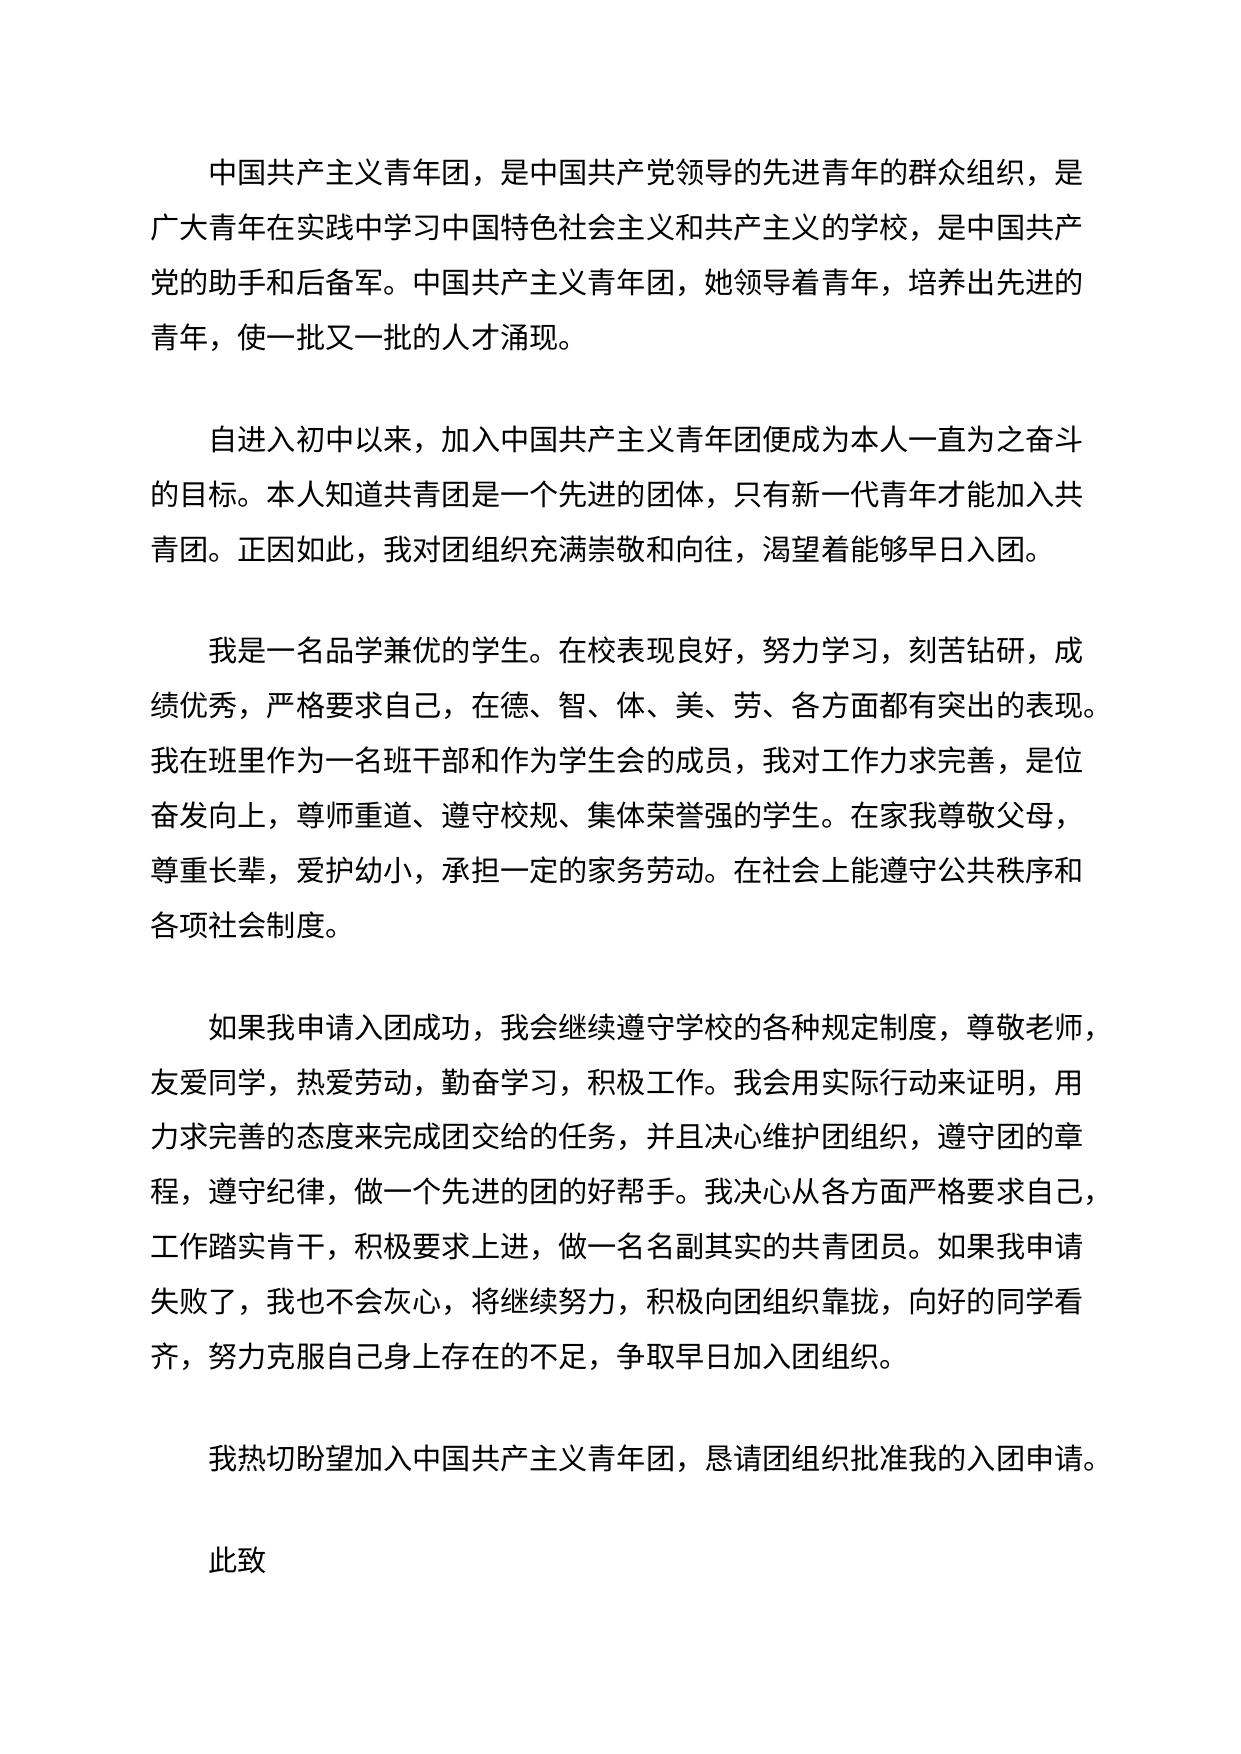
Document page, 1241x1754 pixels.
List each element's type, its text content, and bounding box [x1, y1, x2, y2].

text 此致 [150, 1537, 1090, 1579]
text 中国共产主义青年团，是中国共产党领导的先进青年的群众组织，是广大青年在实践中学习中国特色社会主义和共产主义的学校，是中国共产党的助手和后备军。中国共产主义青年团，她领导着青年，培养出先进的青年，使一批又一批的人才涌现。 [150, 150, 1090, 357]
text 如果我申请入团成功，我会继续遵守学校的各种规定制度，尊敬老师，友爱同学，热爱劳动，勤奋学习，积极工作。我会用实际行动来证明，用力求完善的态度来完成团交给的任务，并且决心维护团组织，遵守团的章程，遵守纪律，做一个先进的团的好帮手。我决心从各方面严格要求自己，工作踏实肯干，积极要求上进，做一名名副其实的共青团员。如果我申请失败了，我也不会灰心，将继续努力，积极向团组织靠拢，向好的同学看齐，努力克服自己身上存在的不足，争取早日加入团组织。 [150, 1004, 1090, 1376]
text 自进入初中以来，加入中国共产主义青年团便成为本人一直为之奋斗的目标。本人知道共青团是一个先进的团体，只有新一代青年才能加入共青团。正因如此，我对团组织充满崇敬和向往，渴望着能够早日入团。 [150, 416, 1090, 568]
text 我热切盼望加入中国共产主义青年团，恳请团组织批准我的入团申请。 [150, 1435, 1090, 1478]
text 我是一名品学兼优的学生。在校表现良好，努力学习，刻苦钻研，成绩优秀，严格要求自己，在德、智、体、美、劳、各方面都有突出的表现。我在班里作为一名班干部和作为学生会的成员，我对工作力求完善，是位奋发向上，尊师重道、遵守校规、集体荣誉强的学生。在家我尊敬父母，尊重长辈，爱护幼小，承担一定的家务劳动。在社会上能遵守公共秩序和各项社会制度。 [150, 628, 1090, 945]
